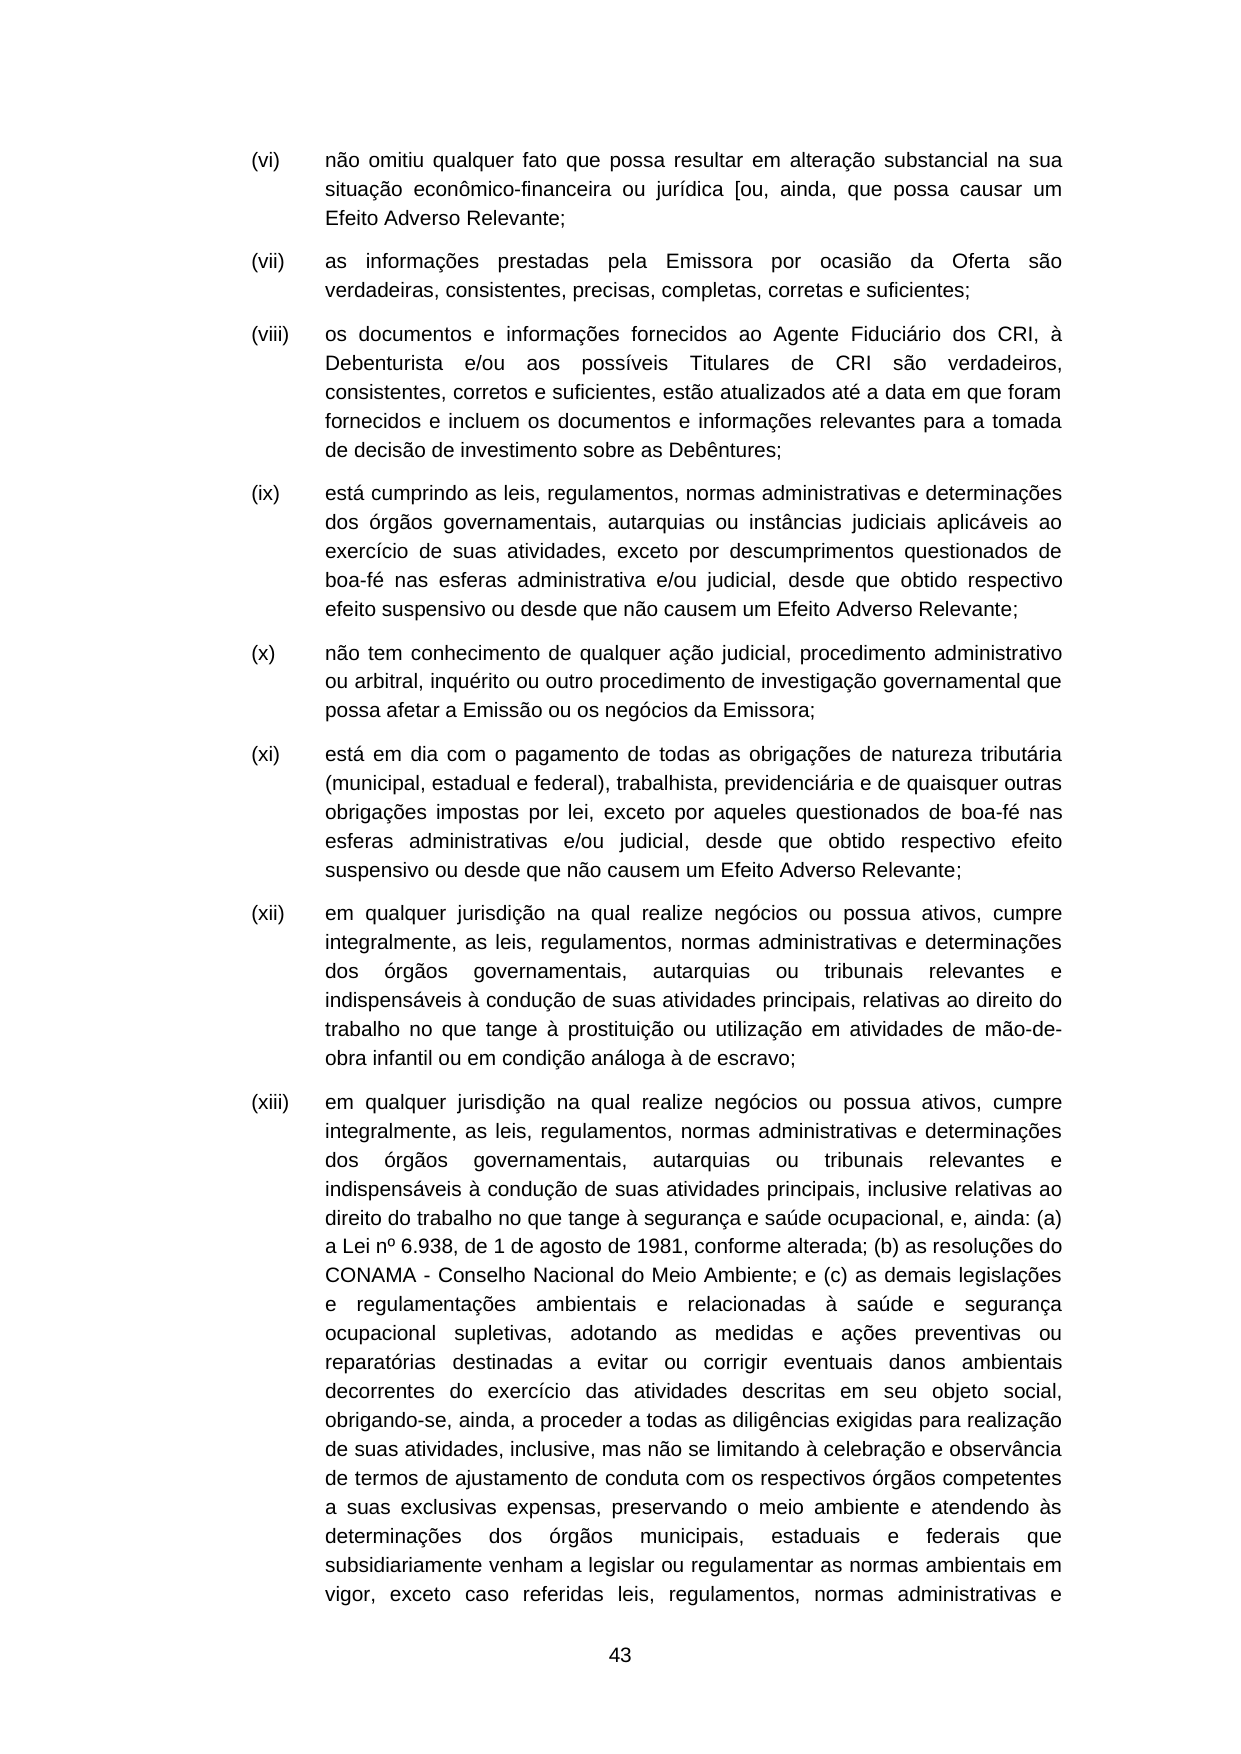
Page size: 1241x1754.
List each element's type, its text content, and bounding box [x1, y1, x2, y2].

text as informações prestadas pela Emissora por ocasião da Oferta são verdadeiras, consistentes, precisas, completas, corretas e suficientes; [251, 249, 1063, 302]
text não tem conhecimento de qualquer ação judicial, procedimento administrativo ou arbitral, inquérito ou outro procedimento de investigação governamental que possa afetar a Emissão ou os negócios da Emissora; [251, 640, 1063, 722]
text está em dia com o pagamento de todas as obrigações de natureza tributária (municipal, estadual e federal), trabalhista, previdenciária e de quaisquer outras obrigações impostas por lei, exceto por aqueles questionados de boa-fé nas esferas administrativas e/ou judicial, desde que obtido respectivo efeito suspensivo ou desde que não causem um Efeito Adverso Relevante; [251, 742, 1063, 882]
text os documentos e informações fornecidos ao Agente Fiduciário dos CRI, à Debenturista e/ou aos possíveis Titulares de CRI são verdadeiros, consistentes, corretos e suficientes, estão atualizados até a data em que foram fornecidos e incluem os documentos e informações relevantes para a tomada de decisão de investimento sobre as Debêntures; [251, 322, 1063, 461]
text está cumprindo as leis, regulamentos, normas administrativas e determinações dos órgãos governamentais, autarquias ou instâncias judiciais aplicáveis ao exercício de suas atividades, exceto por descumprimentos questionados de boa-fé nas esferas administrativa e/ou judicial, desde que obtido respectivo efeito suspensivo ou desde que não causem um Efeito Adverso Relevante; [251, 481, 1063, 621]
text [251, 1089, 1063, 1606]
text não omitiu qualquer fato que possa resultar em alteração substancial na sua situação econômico-financeira ou jurídica [ou, ainda, que possa causar um Efeito Adverso Relevante; [251, 148, 1063, 229]
text em qualquer jurisdição na qual realize negócios ou possua ativos, cumpre integralmente, as leis, regulamentos, normas administrativas e determinações dos órgãos governamentais, autarquias ou tribunais relevantes e indispensáveis à condução de suas atividades principais, relativas ao direito do trabalho no que tange à prostituição ou utilização em atividades de mão-de-obra infantil ou em condição análoga à de escravo; [251, 901, 1063, 1070]
